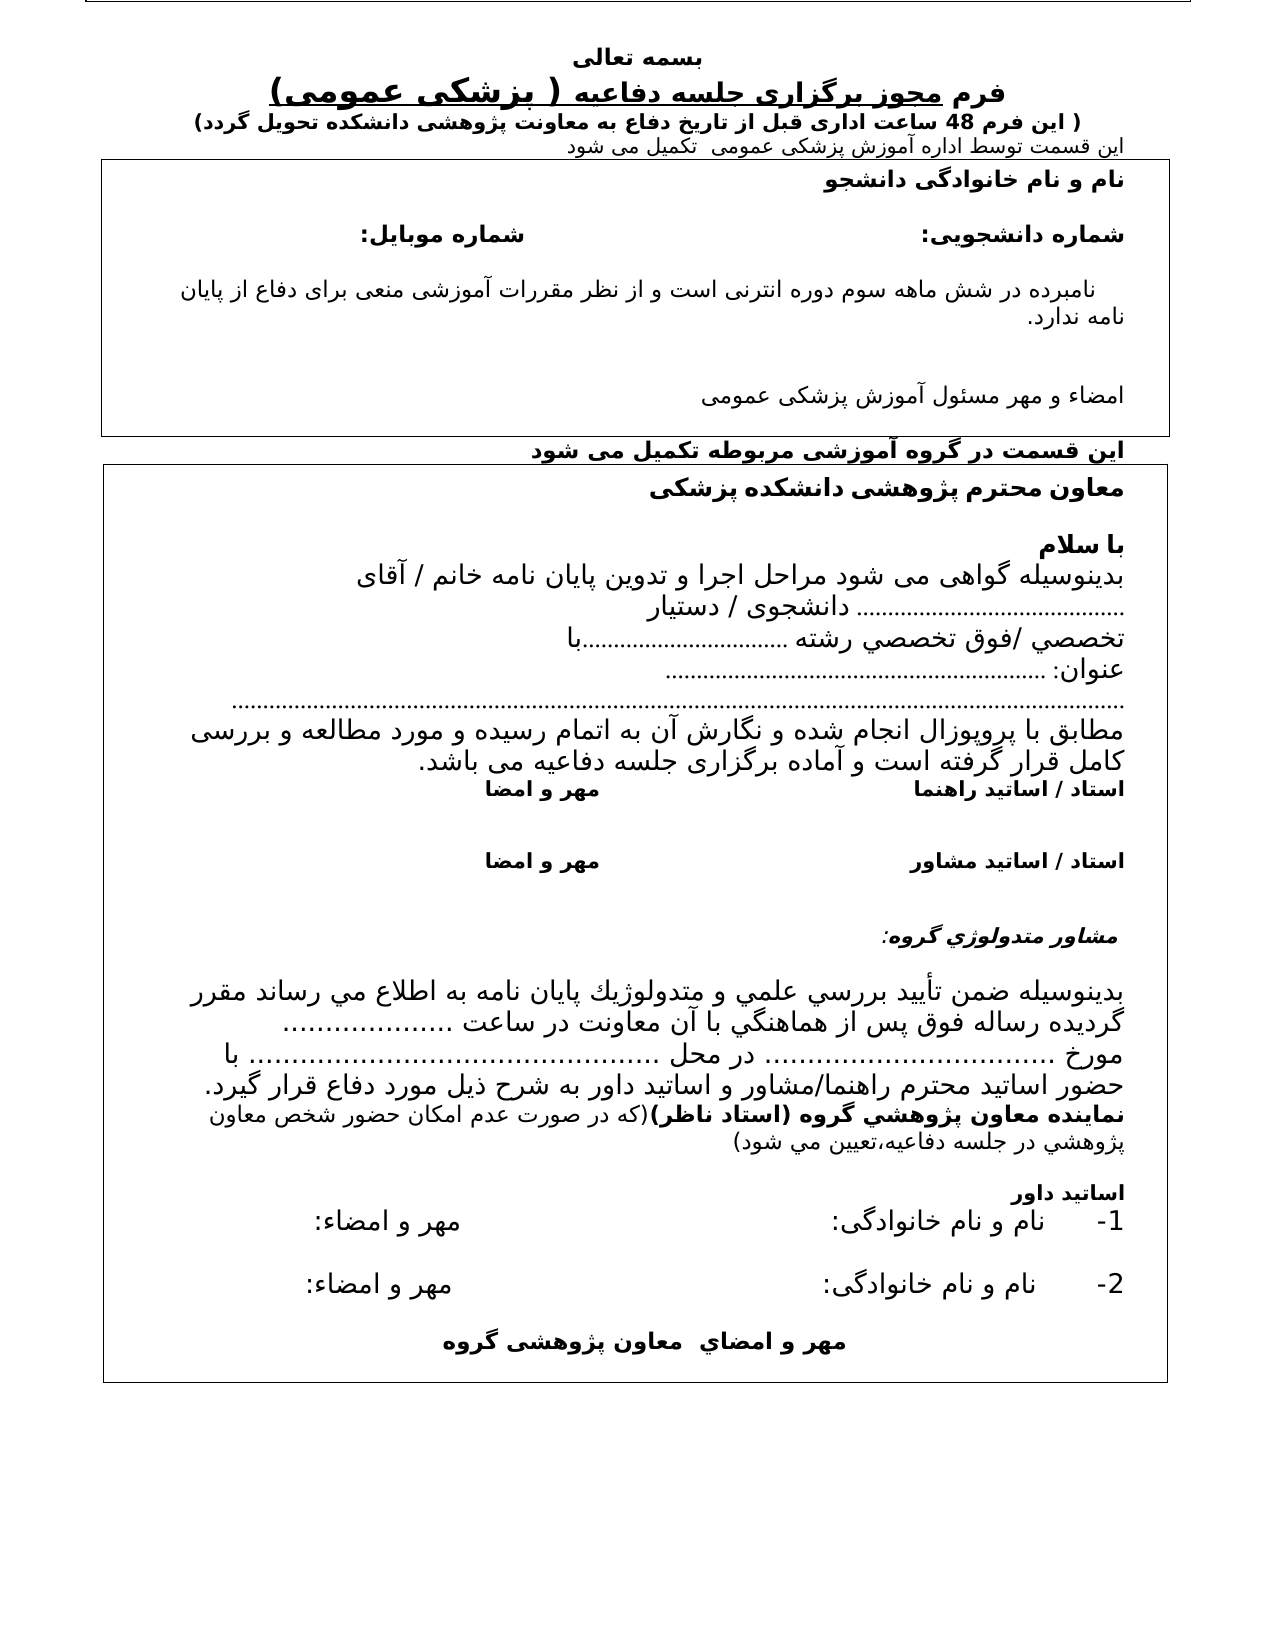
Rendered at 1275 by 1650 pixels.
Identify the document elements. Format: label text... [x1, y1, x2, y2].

text شماره دانشجویی: شماره موبایل: [150, 221, 1125, 248]
text تخصصي /فوق تخصصي رشته .................................با عنوان: ............................................................. [150, 622, 1125, 685]
text فرم مجوز برگزاری جلسه دفاعیه ( پزشکی عمومی) [150, 71, 1125, 110]
text مشاور متدولوژي گروه: [150, 922, 1125, 949]
text استاد / اساتید راهنما مهر و امضا [150, 777, 1125, 801]
text مهر و امضاي معاون پژوهشی گروه [104, 1290, 1167, 1382]
text 2- نام و نام خانوادگی: مهر و امضاء: [150, 1268, 1125, 1290]
text ............................................................................................................................................... [150, 685, 1125, 714]
text بسمه تعالی [150, 44, 1125, 71]
text نامبرده در شش ماهه سوم دوره انترنی است و از نظر مقررات آموزشی منعی برای دفاع از پایان نامه ندارد. [150, 277, 1125, 330]
text با سلام [150, 530, 1125, 559]
text نام و نام خانوادگی دانشجو [102, 160, 1169, 192]
text 1- نام و نام خانوادگی: مهر و امضاء: [150, 1205, 1125, 1237]
text ( این فرم 48 ساعت اداری قبل از تاریخ دفاع به معاونت پژوهشی دانشکده تحویل گردد) [150, 110, 1125, 134]
text مطابق با پروپوزال انجام شده و نگارش آن به اتمام رسیده و مورد مطالعه و بررسی کامل قرار گرفته است و آماده برگزاری جلسه دفاعیه می باشد. [150, 714, 1125, 777]
text بدينوسيله ضمن تأييد بررسي علمي و متدولوژيك پايان نامه به اطلاع مي رساند مقرر گرديده رساله فوق پس از هماهنگي با آن معاونت در ساعت .................... مورخ .................................. در محل ................................................ با حضور اساتيد محترم راهنما/مشاور و اساتيد داور به شرح ذيل مورد دفاع قرار گيرد. [150, 975, 1125, 1101]
text استاد / اساتید مشاور مهر و امضا [150, 849, 1125, 874]
text معاون محترم پژوهشی دانشکده پزشکی [104, 465, 1167, 502]
text نماينده معاون پژوهشي گروه (استاد ناظر)(كه در صورت عدم امكان حضور شخص معاون پژوهشي در جلسه دفاعيه،تعيين مي شود) [150, 1101, 1125, 1154]
text این قسمت در گروه آموزشی مربوطه تکمیل می شود [150, 437, 1125, 463]
text اساتيد داور [150, 1181, 1125, 1205]
text بدینوسیله گواهی می شود مراحل اجرا و تدوین پایان نامه خانم / آقای ........................................... دانشجوی / دستیار [150, 559, 1125, 622]
text این قسمت توسط اداره آموزش پزشکی عمومی تکمیل می شود [150, 134, 1125, 158]
text امضاء و مهر مسئول آموزش پزشکی عمومی [150, 354, 1125, 409]
